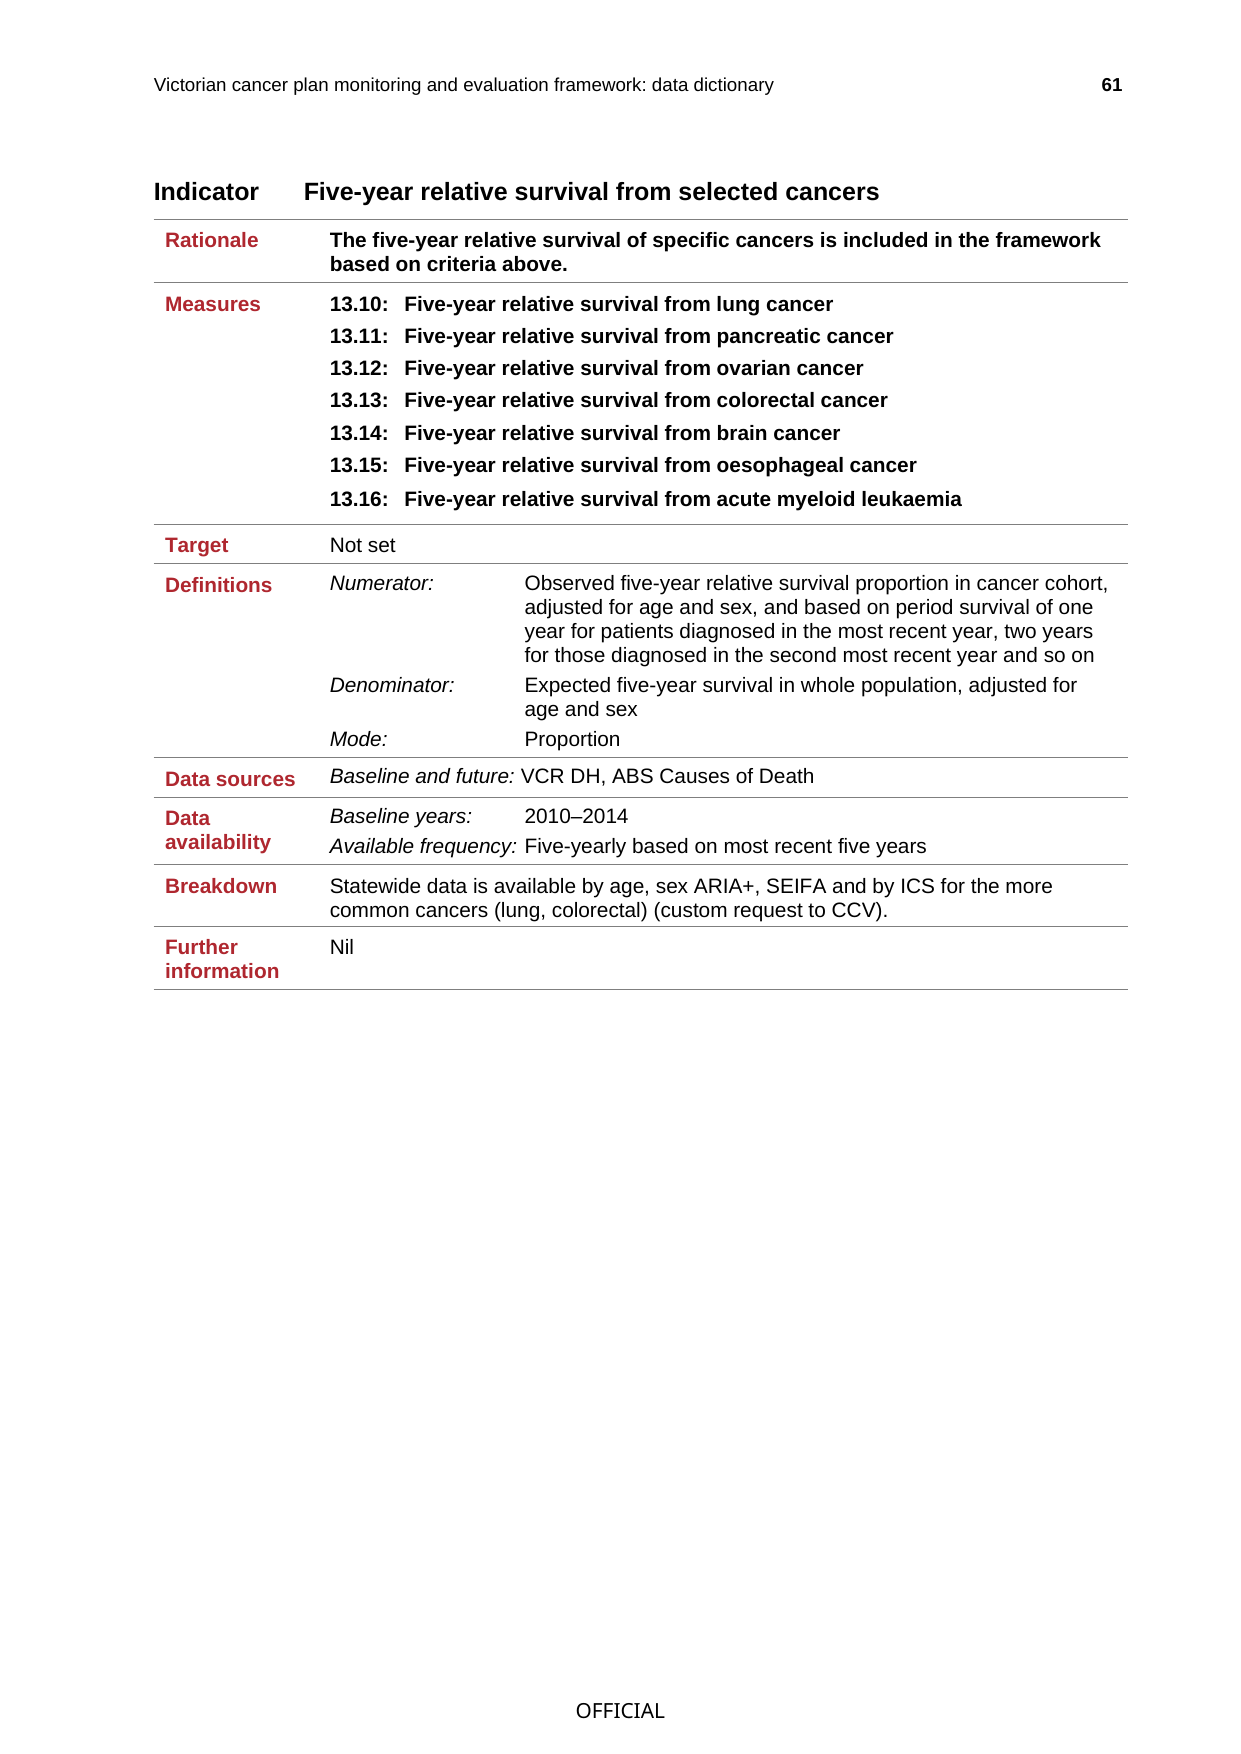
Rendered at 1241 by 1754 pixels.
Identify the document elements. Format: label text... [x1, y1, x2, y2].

table_cell Further information [154, 927, 318, 989]
table_cell Baseline and future: VCR DH, ABS Causes of Death [318, 758, 1128, 797]
table_cell Not set [318, 525, 1128, 563]
table_header Rationale [154, 220, 318, 282]
table_cell Baseline years: 2010–2014 Available frequency: Five-yearly based on most recent five years [318, 798, 1128, 864]
table_cell Numerator: Observed five-year relative survival proportion in cancer cohort, adjusted for age and sex, and based on period survival of one year for patients diagnosed in the most recent year, two years for those diagnosed in the second most recent year and so on Denominator: Expected five-year survival in whole population, adjusted for age and sex Mode: Proportion [318, 564, 1128, 757]
subtitle Indicator Five-year relative survival from selected cancers [153, 177, 1122, 206]
table_cell Nil [318, 927, 1128, 989]
table_cell Target [154, 525, 318, 563]
table_header The five-year relative survival of specific cancers is included in the framework based on criteria above. [318, 220, 1128, 282]
table_cell Measures [154, 283, 318, 524]
table_cell Data availability [154, 798, 318, 864]
table_cell Statewide data is available by age, sex ARIA+, SEIFA and by ICS for the more common cancers (lung, colorectal) (custom request to CCV). [318, 865, 1128, 926]
table_cell Breakdown [154, 865, 318, 926]
table_cell Definitions [154, 564, 318, 757]
table_cell Data sources [154, 758, 318, 797]
table_cell 13.10: Five-year relative survival from lung cancer 13.11: Five-year relative survival from pancreatic cancer 13.12: Five-year relative survival from ovarian cancer 13.13: Five-year relative survival from colorectal cancer 13.14: Five-year relative survival from brain cancer 13.15: Five-year relative survival from oesophageal cancer 13.16: Five-year relative survival from acute myeloid leukaemia [318, 283, 1128, 524]
